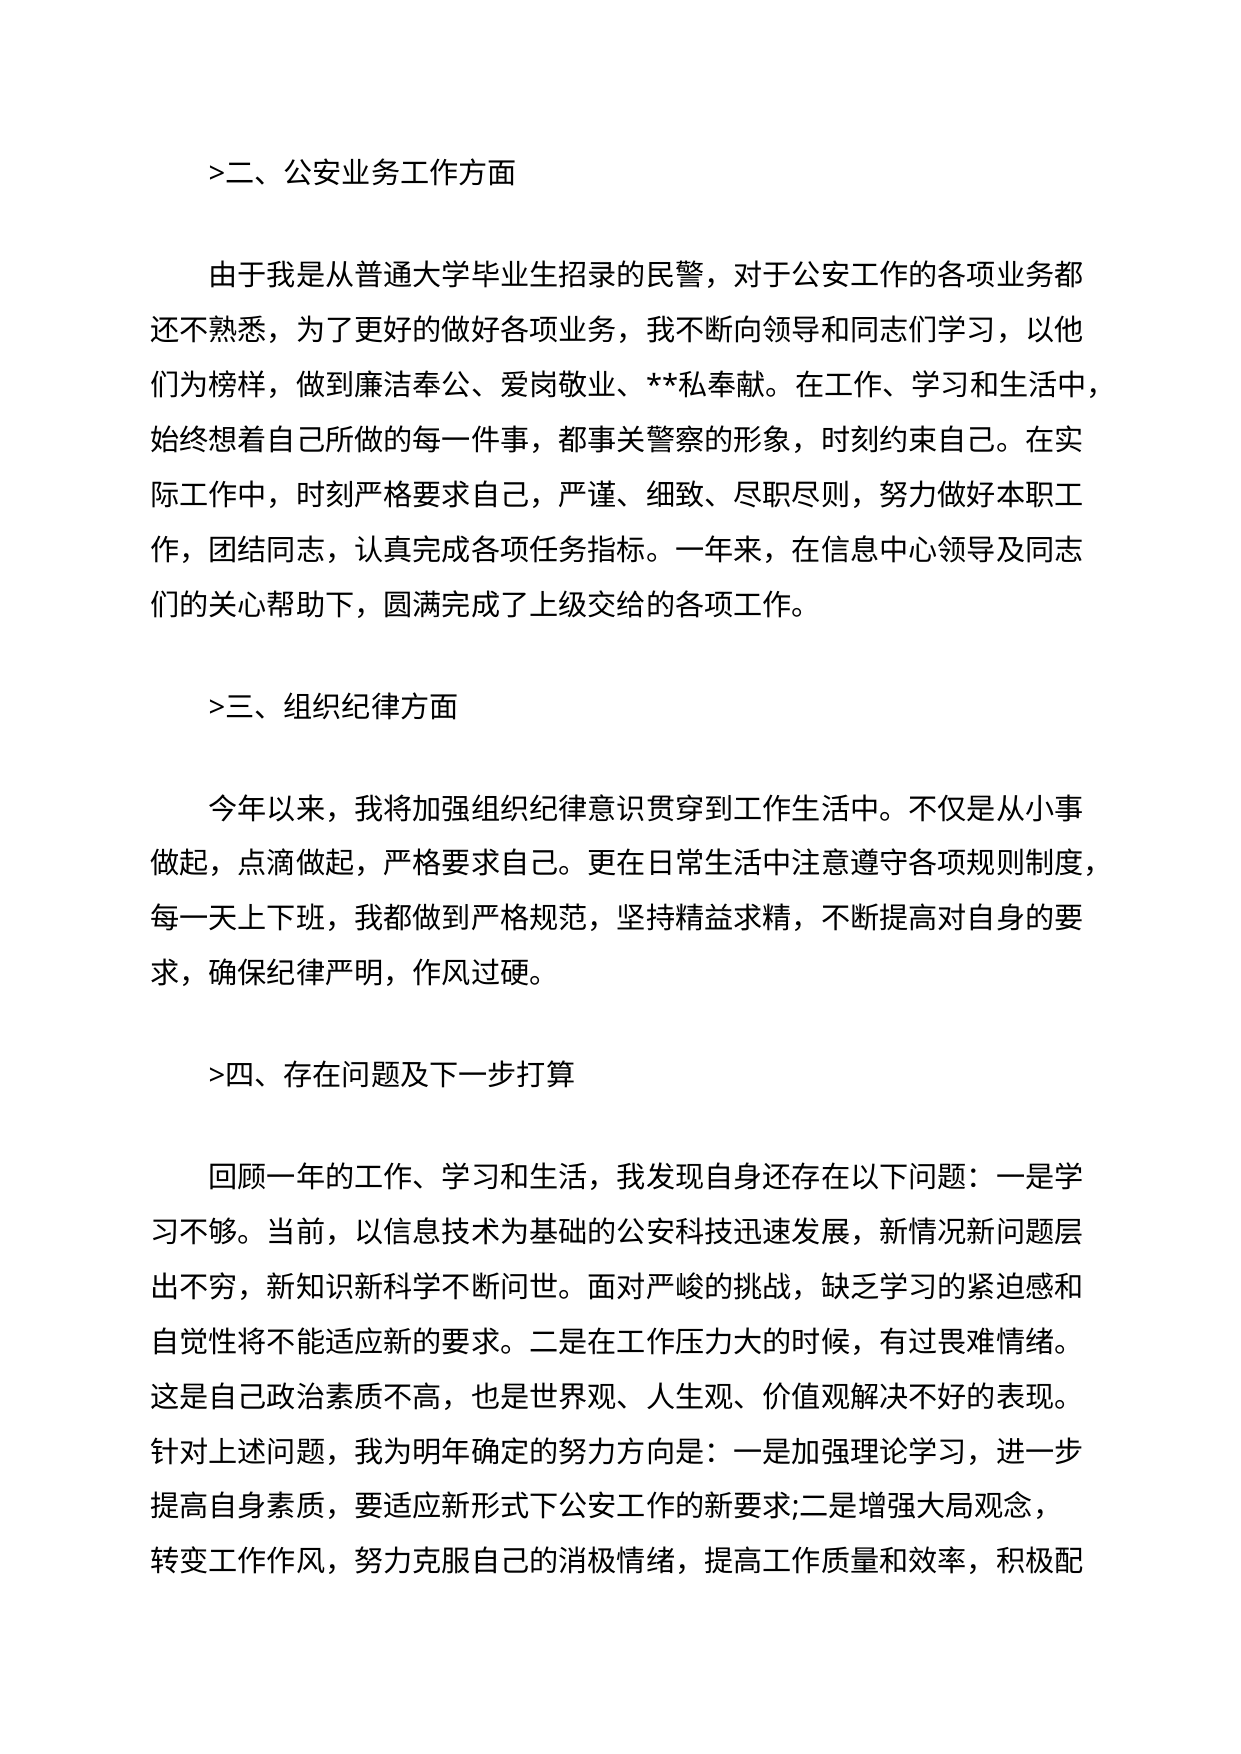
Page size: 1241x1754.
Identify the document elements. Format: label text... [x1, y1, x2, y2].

text >四、存在问题及下一步打算 [150, 1052, 1090, 1094]
text >三、组织纪律方面 [150, 683, 1090, 726]
text 由于我是从普通大学毕业生招录的民警，对于公安工作的各项业务都还不熟悉，为了更好的做好各项业务，我不断向领导和同志们学习，以他们为榜样，做到廉洁奉公、爱岗敬业、**私奉献。在工作、学习和生活中，始终想着自己所做的每一件事，都事关警察的形象，时刻约束自己。在实际工作中，时刻严格要求自己，严谨、细致、尽职尽则，努力做好本职工作，团结同志，认真完成各项任务指标。一年来，在信息中心领导及同志们的关心帮助下，圆满完成了上级交给的各项工作。 [150, 252, 1090, 624]
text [150, 1154, 1090, 1580]
text >二、公安业务工作方面 [150, 150, 1090, 192]
text 今年以来，我将加强组织纪律意识贯穿到工作生活中。不仅是从小事做起，点滴做起，严格要求自己。更在日常生活中注意遵守各项规则制度，每一天上下班，我都做到严格规范，坚持精益求精，不断提高对自身的要求，确保纪律严明，作风过硬。 [150, 785, 1090, 992]
